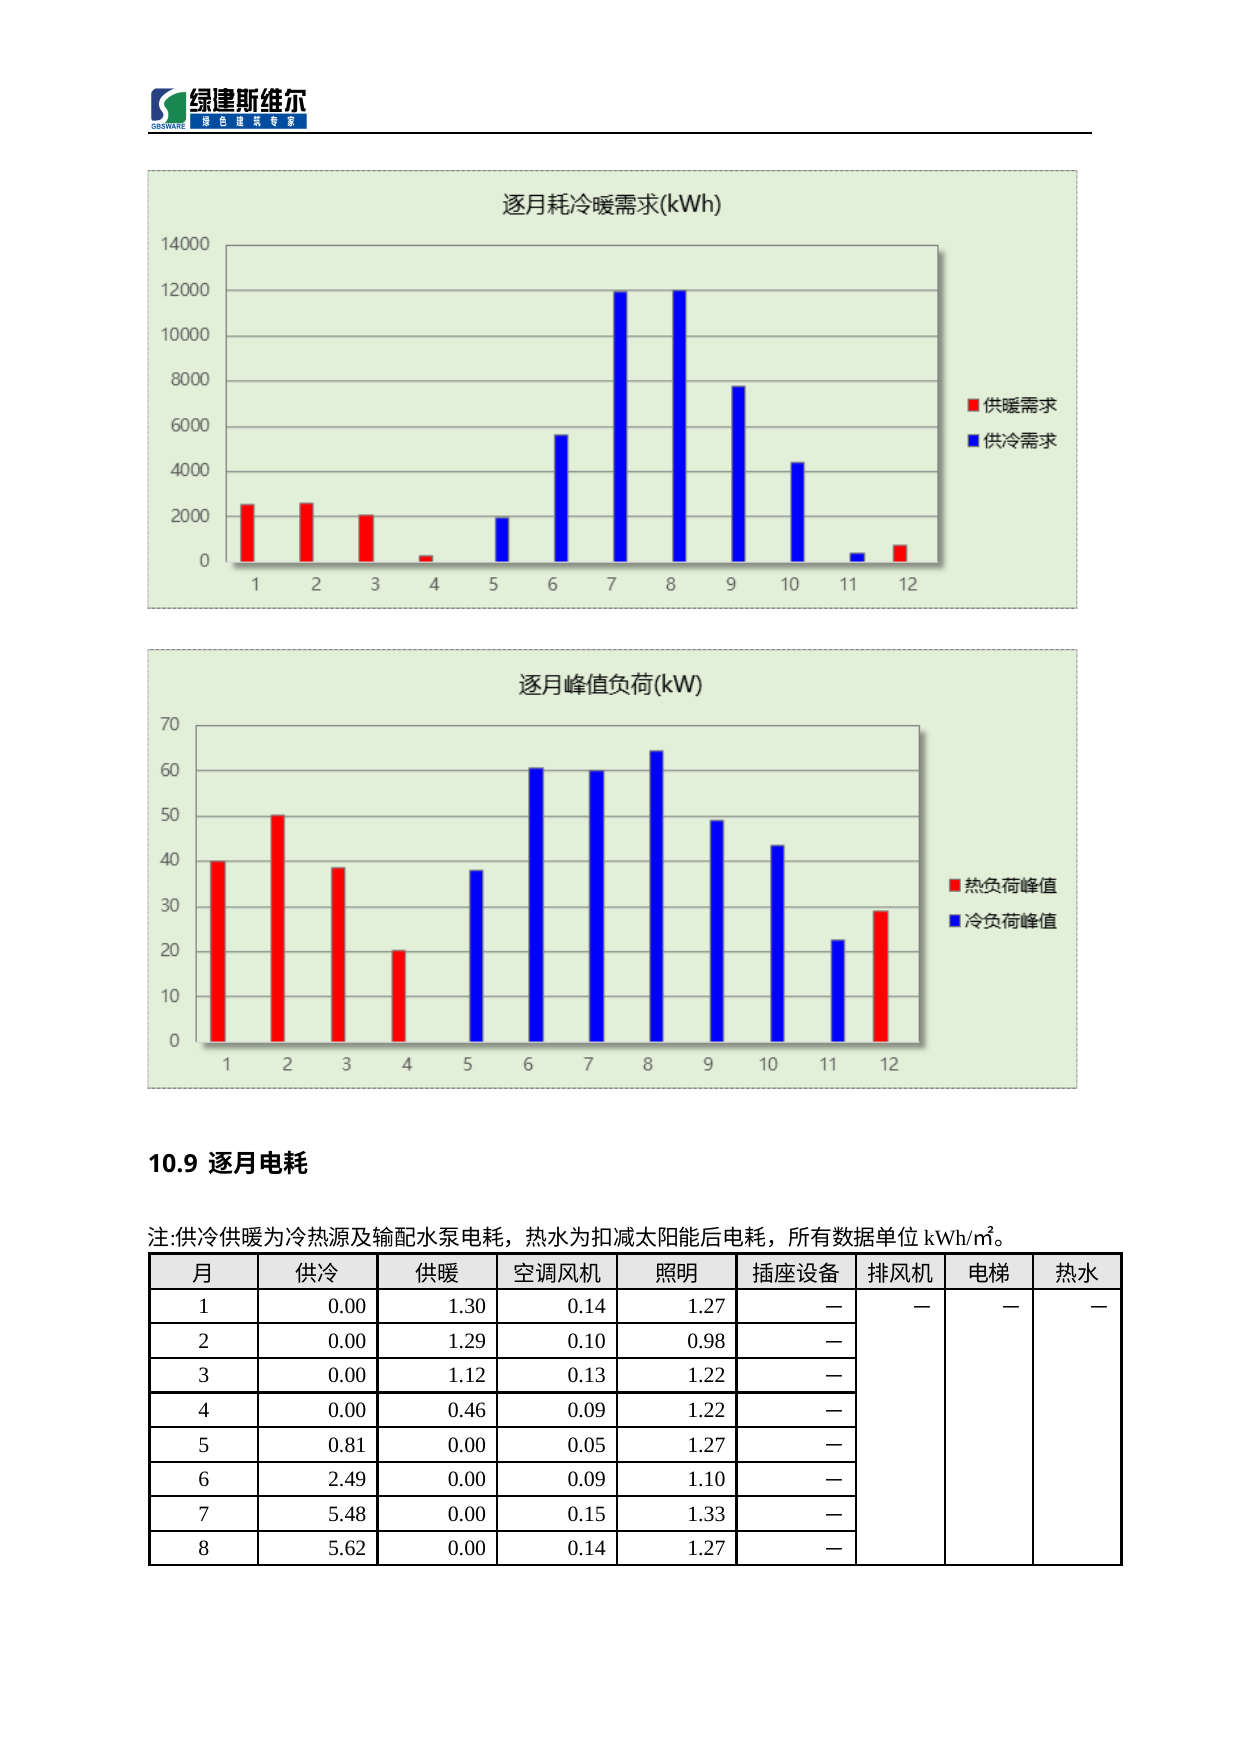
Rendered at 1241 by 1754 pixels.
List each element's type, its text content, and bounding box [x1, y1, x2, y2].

table_cell 1.12 [379, 1359, 496, 1391]
table_cell 1.29 [379, 1324, 496, 1357]
table_cell － [738, 1497, 855, 1530]
table_cell 6 [151, 1463, 257, 1495]
table_cell 0.09 [498, 1463, 616, 1495]
table_cell 1.27 [618, 1532, 735, 1564]
table_header 插座设备 [738, 1255, 855, 1288]
table_cell 0.09 [498, 1394, 616, 1426]
table_cell 0.10 [498, 1324, 616, 1357]
table_header 供冷 [259, 1255, 376, 1288]
table_cell 0.46 [379, 1394, 496, 1426]
table_cell － [738, 1290, 855, 1322]
table_header 电梯 [946, 1255, 1032, 1288]
table_cell 5 [151, 1428, 257, 1461]
table_cell － [738, 1532, 855, 1564]
table_cell － [738, 1394, 855, 1426]
table_cell 5.62 [259, 1532, 376, 1564]
table_cell 1.33 [618, 1497, 735, 1530]
table_cell 1.22 [618, 1394, 735, 1426]
table_header 空调风机 [498, 1255, 616, 1288]
table_cell 0.00 [259, 1359, 376, 1391]
table_header 照明 [618, 1255, 735, 1288]
subtitle 逐月电耗 [148, 1129, 1092, 1194]
table_cell － [738, 1463, 855, 1495]
table_cell 1.30 [379, 1290, 496, 1322]
table_cell 1.22 [618, 1359, 735, 1391]
table_cell 1.27 [618, 1428, 735, 1461]
table_cell 5.48 [259, 1497, 376, 1530]
table_cell 0.00 [379, 1532, 496, 1564]
table_cell 0.13 [498, 1359, 616, 1391]
table_cell 7 [151, 1497, 257, 1530]
table_cell 0.14 [498, 1290, 616, 1322]
table_cell 3 [151, 1359, 257, 1391]
table_cell 0.98 [618, 1324, 735, 1357]
table_cell － [738, 1359, 855, 1391]
table_cell － [857, 1290, 944, 1564]
table_cell 0.14 [498, 1532, 616, 1564]
table_cell 0.00 [259, 1394, 376, 1426]
table_cell 0.00 [259, 1290, 376, 1322]
table_header 热水 [1034, 1255, 1120, 1288]
table_cell － [946, 1290, 1032, 1564]
table_header 排风机 [857, 1255, 944, 1288]
table_cell 0.00 [379, 1497, 496, 1530]
table_cell 8 [151, 1532, 257, 1564]
table_cell 0.81 [259, 1428, 376, 1461]
text 注:供冷供暖为冷热源及输配水泵电耗，热水为扣减太阳能后电耗，所有数据单位kWh/㎡。 [148, 1219, 1092, 1252]
table_cell 0.15 [498, 1497, 616, 1530]
table_cell 1 [151, 1290, 257, 1322]
table_cell 0.05 [498, 1428, 616, 1461]
table_cell － [1034, 1290, 1120, 1564]
table_cell 0.00 [259, 1324, 376, 1357]
table_cell 0.00 [379, 1428, 496, 1461]
picture [147, 649, 1078, 1089]
table_cell 2.49 [259, 1463, 376, 1495]
table_header 供暖 [379, 1255, 496, 1288]
table_cell 2 [151, 1324, 257, 1357]
table_header 月 [151, 1255, 257, 1288]
table_cell － [738, 1428, 855, 1461]
table_cell 1.27 [618, 1290, 735, 1322]
picture [147, 170, 1078, 609]
picture [147, 88, 308, 130]
table_cell 0.00 [379, 1463, 496, 1495]
table_cell 4 [151, 1394, 257, 1426]
table_cell － [738, 1324, 855, 1357]
table_cell 1.10 [618, 1463, 735, 1495]
